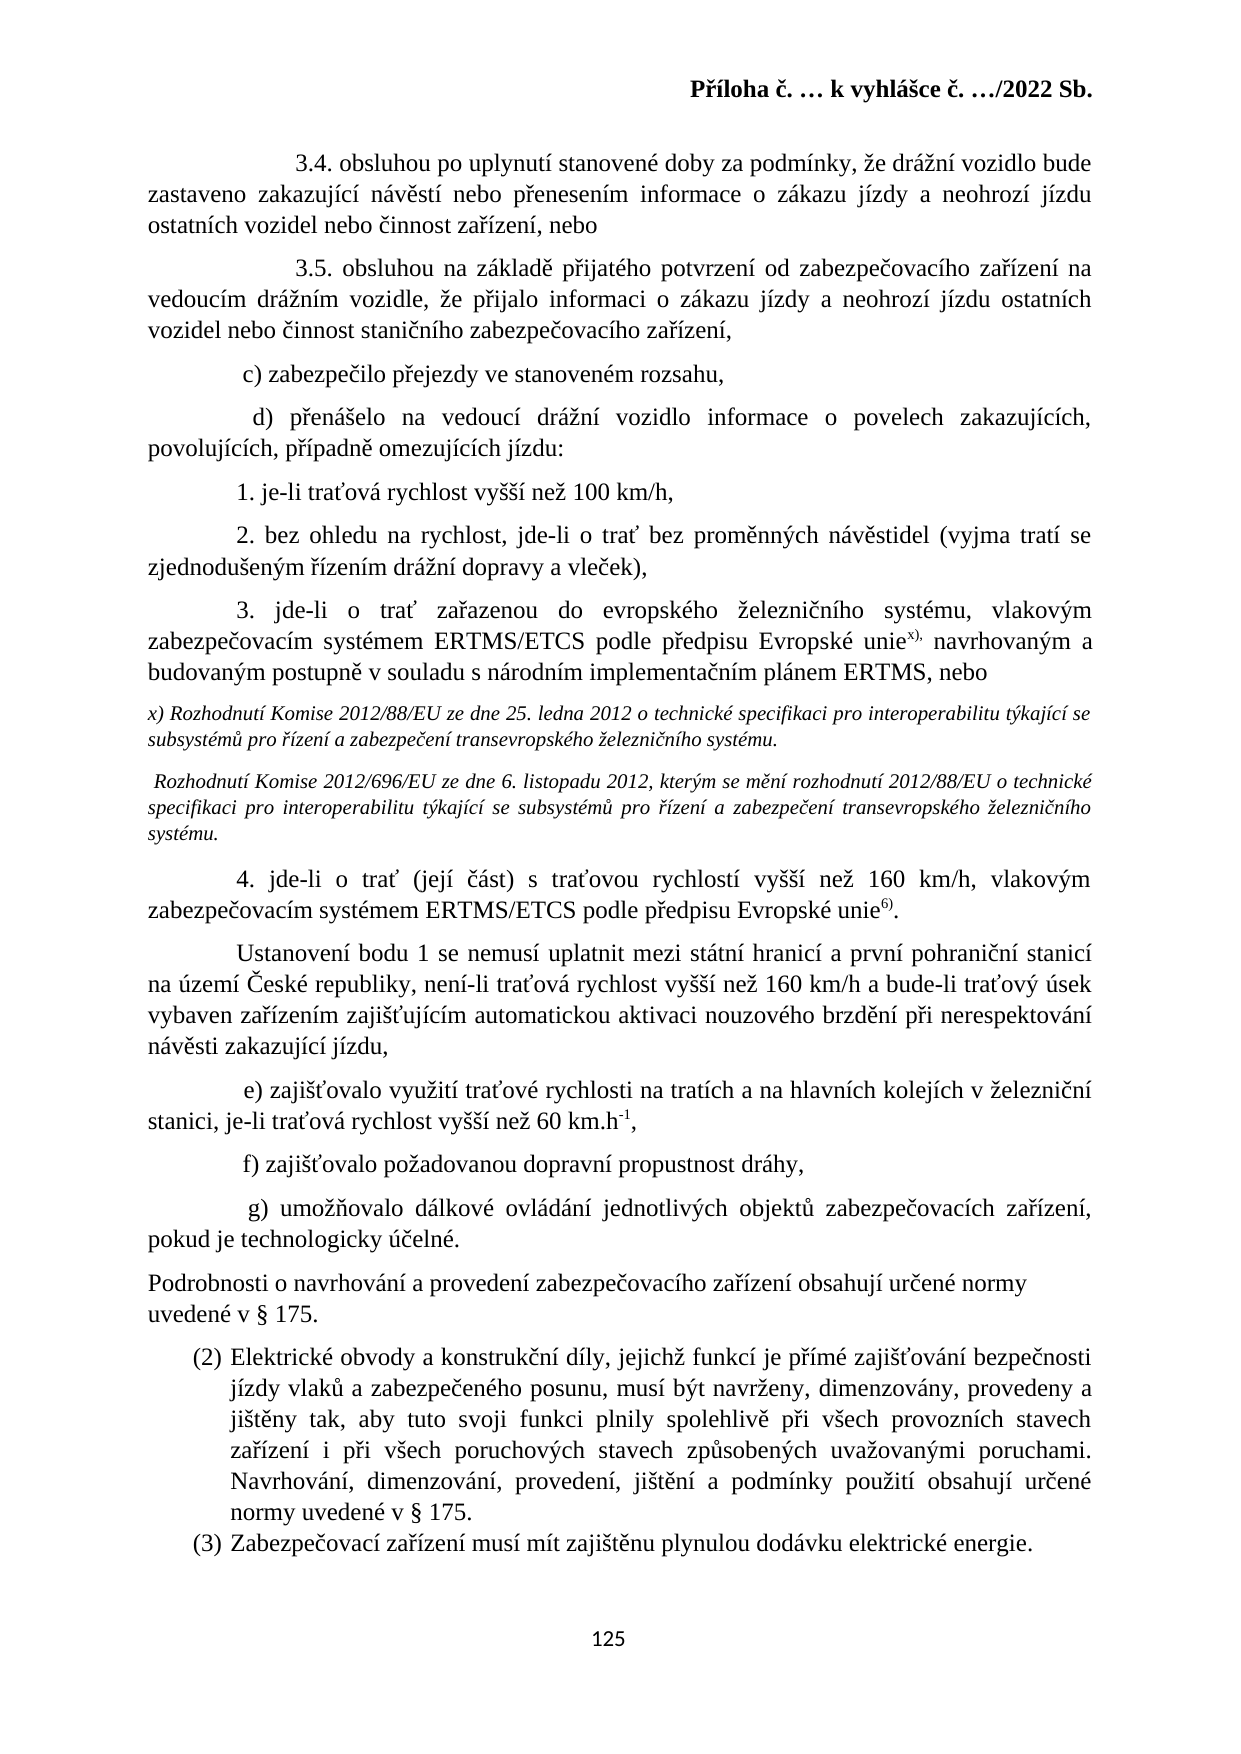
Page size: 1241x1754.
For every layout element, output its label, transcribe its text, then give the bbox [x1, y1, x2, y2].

text d) přenášelo na vedoucí drážní vozidlo informace o povelech zakazujících, povolujících, případně omezujících jízdu: [148, 402, 1093, 462]
text x) Rozhodnutí Komise 2012/88/EU ze dne 25. ledna 2012 o technické specifikaci pro interoperabilitu týkající se subsystémů pro řízení a zabezpečení transevropského železničního systému. [148, 701, 1093, 751]
text e) zajišťovalo využití traťové rychlosti na tratích a na hlavních kolejích v železniční stanici, je-li traťová rychlost vyšší než 60 km.h-1, [148, 1075, 1093, 1135]
text 3. jde-li o trať zařazenou do evropského železničního systému, vlakovým zabezpečovacím systémem ERTMS/ETCS podle předpisu Evropské uniex), navrhovaným a budovaným postupně v souladu s národním implementačním plánem ERTMS, nebo [148, 595, 1093, 686]
text Rozhodnutí Komise 2012/696/EU ze dne 6. listopadu 2012, kterým se mění rozhodnutí 2012/88/EU o technické specifikaci pro interoperabilitu týkající se subsystémů pro řízení a zabezpečení transevropského železničního systému. [148, 769, 1093, 845]
text f) zajišťovalo požadovanou dopravní propustnost dráhy, [148, 1149, 1093, 1178]
text 2. bez ohledu na rychlost, jde-li o trať bez proměnných návěstidel (vyjma tratí se zjednodušeným řízením drážní dopravy a vleček), [148, 521, 1093, 580]
list Zabezpečovací zařízení musí mít zajištěnu plynulou dodávku elektrické energie. [193, 1528, 1093, 1557]
text 4. jde-li o trať (její část) s traťovou rychlostí vyšší než 160 km/h, vlakovým zabezpečovacím systémem ERTMS/ETCS podle předpisu Evropské unie6). [148, 864, 1093, 923]
text 1. je-li traťová rychlost vyšší než 100 km/h, [148, 477, 1093, 506]
list Elektrické obvody a konstrukční díly, jejichž funkcí je přímé zajišťování bezpečnosti jízdy vlaků a zabezpečeného posunu, musí být navrženy, dimenzovány, provedeny a jištěny tak, aby tuto svoji funkci plnily spolehlivě při všech provozních stavech zařízení i při všech poruchových stavech způsobených uvažovanými poruchami. Navrhování, dimenzování, provedení, jištění a podmínky použití obsahují určené normy uvedené v § 175. [193, 1342, 1093, 1526]
text Ustanovení bodu 1 se nemusí uplatnit mezi státní hranicí a první pohraniční stanicí na území České republiky, není-li traťová rychlost vyšší než 160 km/h a bude-li traťový úsek vybaven zařízením zajišťujícím automatickou aktivaci nouzového brzdění při nerespektování návěsti zakazující jízdu, [148, 938, 1093, 1060]
text g) umožňovalo dálkové ovládání jednotlivých objektů zabezpečovacích zařízení, pokud je technologicky účelné. [148, 1193, 1093, 1253]
text Podrobnosti o navrhování a provedení zabezpečovacího zařízení obsahují určené normy uvedené v § 175. [148, 1268, 1093, 1327]
text 3.5. obsluhou na základě přijatého potvrzení od zabezpečovacího zařízení na vedoucím drážním vozidle, že přijalo informaci o zákazu jízdy a neohrozí jízdu ostatních vozidel nebo činnost staničního zabezpečovacího zařízení, [148, 253, 1093, 344]
text c) zabezpečilo přejezdy ve stanoveném rozsahu, [148, 359, 1093, 388]
text 3.4. obsluhou po uplynutí stanovené doby za podmínky, že drážní vozidlo bude zastaveno zakazující návěstí nebo přenesením informace o zákazu jízdy a neohrozí jízdu ostatních vozidel nebo činnost zařízení, nebo [148, 148, 1093, 238]
